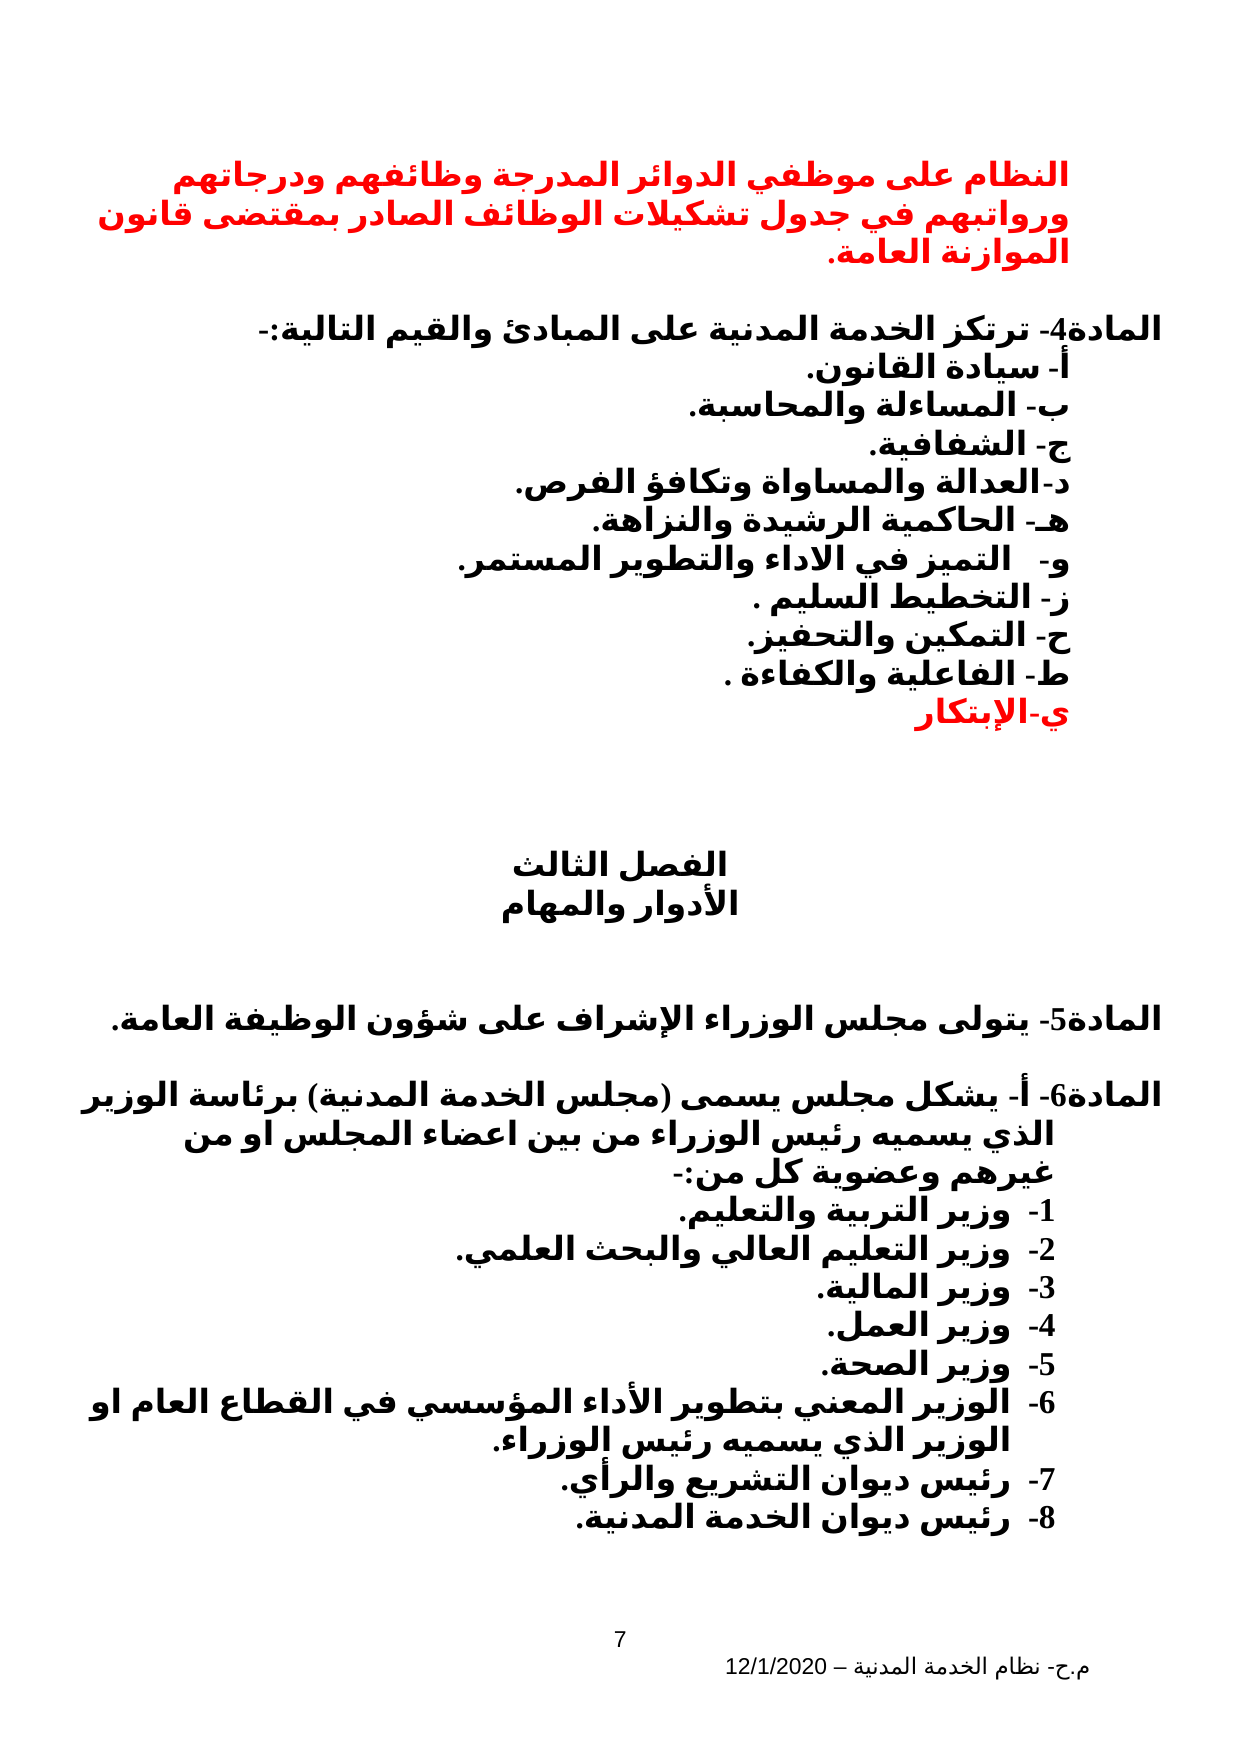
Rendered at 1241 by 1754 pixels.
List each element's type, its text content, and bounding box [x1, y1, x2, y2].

table_cell المادة4- ترتكز الخدمة المدنية على المبادئ والقيم التالية:- أ‌- سيادة القانون. ب‌- المساءلة والمحاسبة. ج‌- الشفافية. د‌- العدالة والمساواة وتكافؤ الفرص. هـ‌- الحاكمية الرشيدة والنزاهة. و‌- التميز في الاداء والتطوير المستمر. ز- التخطيط السليم . ح- التمكين والتحفيز. ط- الفاعلية والكفاءة . ي-الإبتكار [66, 309, 1174, 846]
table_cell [66, 156, 1174, 309]
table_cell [66, 1076, 1174, 1536]
table_cell الفصل الثالث الأدوار والمهام المادة5- يتولى مجلس الوزراء الإشراف على شؤون الوظيفة العامة. [66, 846, 1174, 1076]
